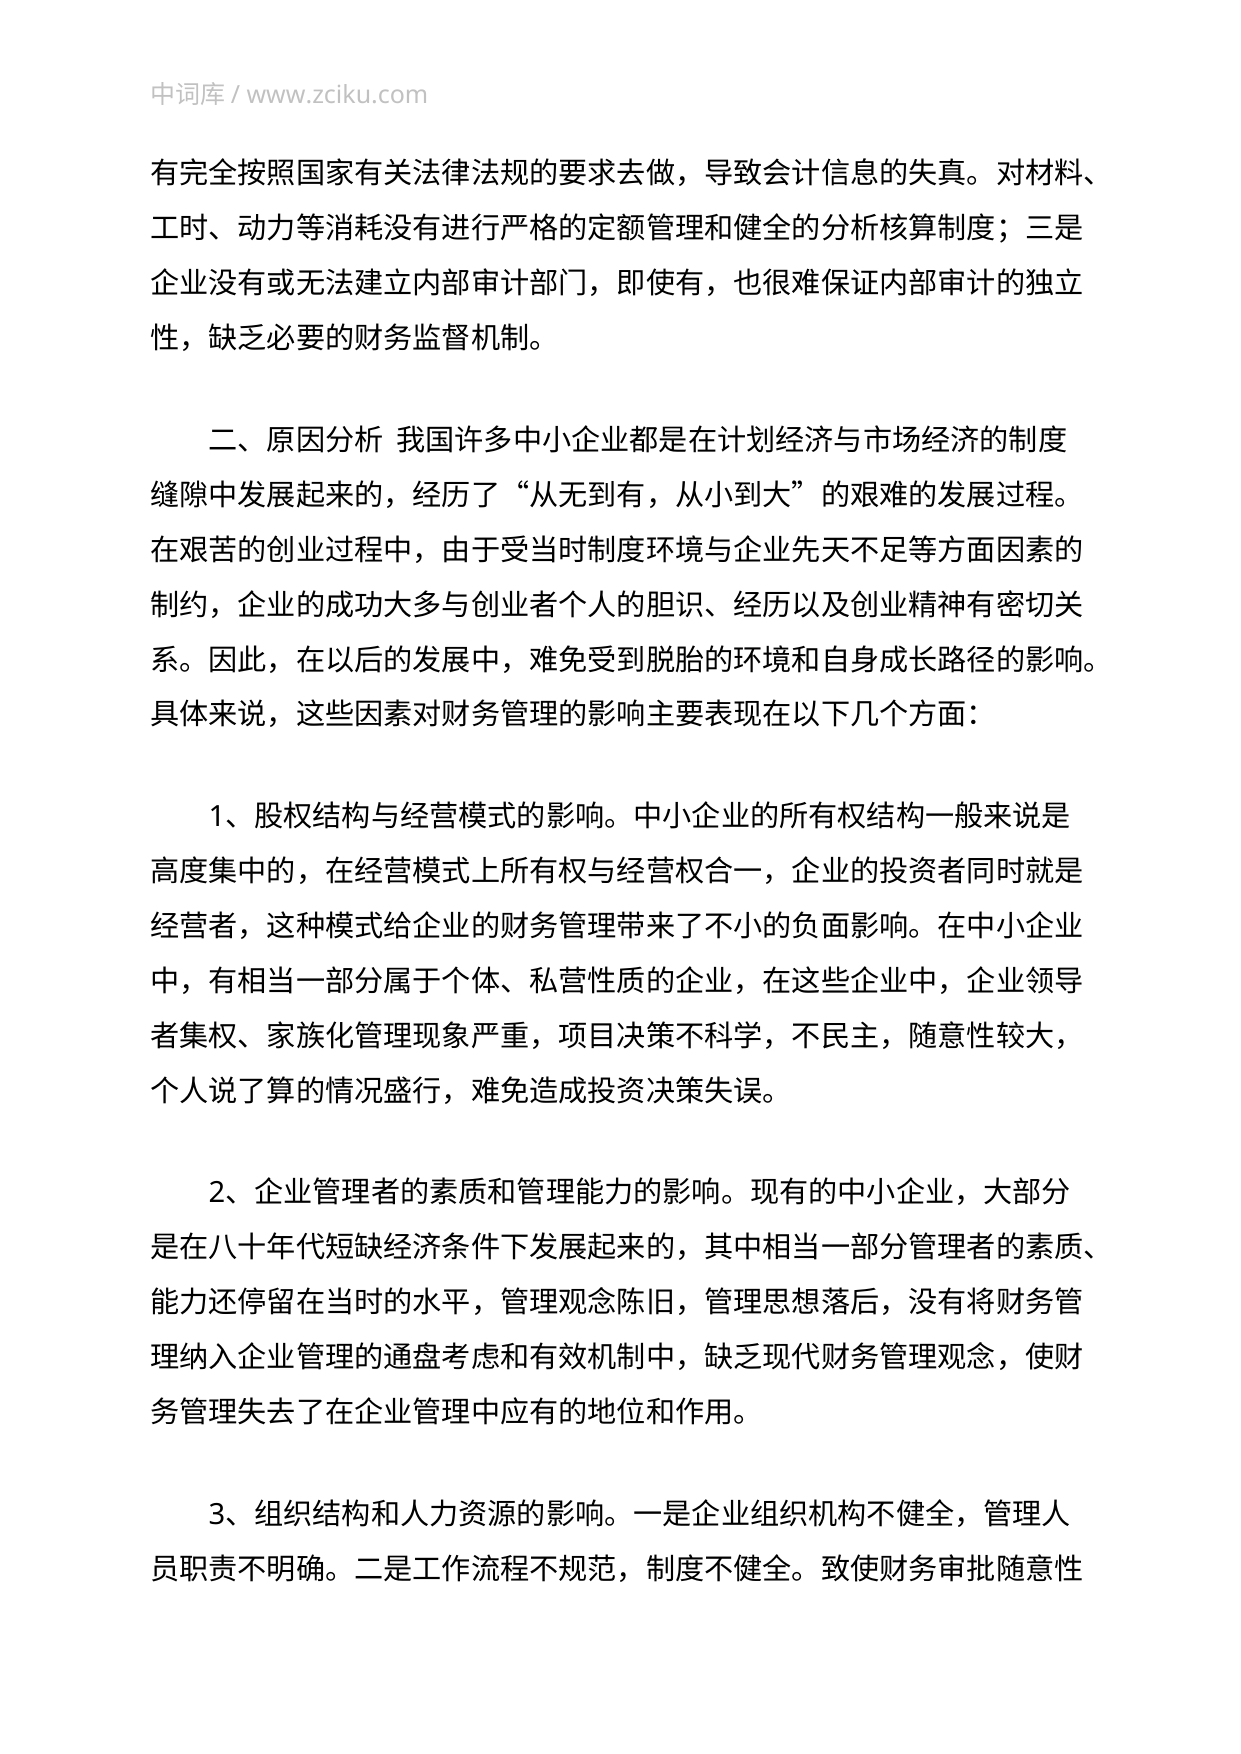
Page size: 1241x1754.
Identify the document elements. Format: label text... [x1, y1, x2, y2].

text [150, 1491, 1090, 1588]
text 二、原因分析 我国许多中小企业都是在计划经济与市场经济的制度缝隙中发展起来的，经历了“从无到有，从小到大”的艰难的发展过程。在艰苦的创业过程中，由于受当时制度环境与企业先天不足等方面因素的制约，企业的成功大多与创业者个人的胆识、经历以及创业精神有密切关系。因此，在以后的发展中，难免受到脱胎的环境和自身成长路径的影响。具体来说，这些因素对财务管理的影响主要表现在以下几个方面： [150, 416, 1090, 733]
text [150, 150, 1090, 357]
text 2、企业管理者的素质和管理能力的影响。现有的中小企业，大部分是在八十年代短缺经济条件下发展起来的，其中相当一部分管理者的素质、能力还停留在当时的水平，管理观念陈旧，管理思想落后，没有将财务管理纳入企业管理的通盘考虑和有效机制中，缺乏现代财务管理观念，使财务管理失去了在企业管理中应有的地位和作用。 [150, 1169, 1090, 1431]
text 1、股权结构与经营模式的影响。中小企业的所有权结构一般来说是高度集中的，在经营模式上所有权与经营权合一，企业的投资者同时就是经营者，这种模式给企业的财务管理带来了不小的负面影响。在中小企业中，有相当一部分属于个体、私营性质的企业，在这些企业中，企业领导者集权、家族化管理现象严重，项目决策不科学，不民主，随意性较大，个人说了算的情况盛行，难免造成投资决策失误。 [150, 793, 1090, 1109]
